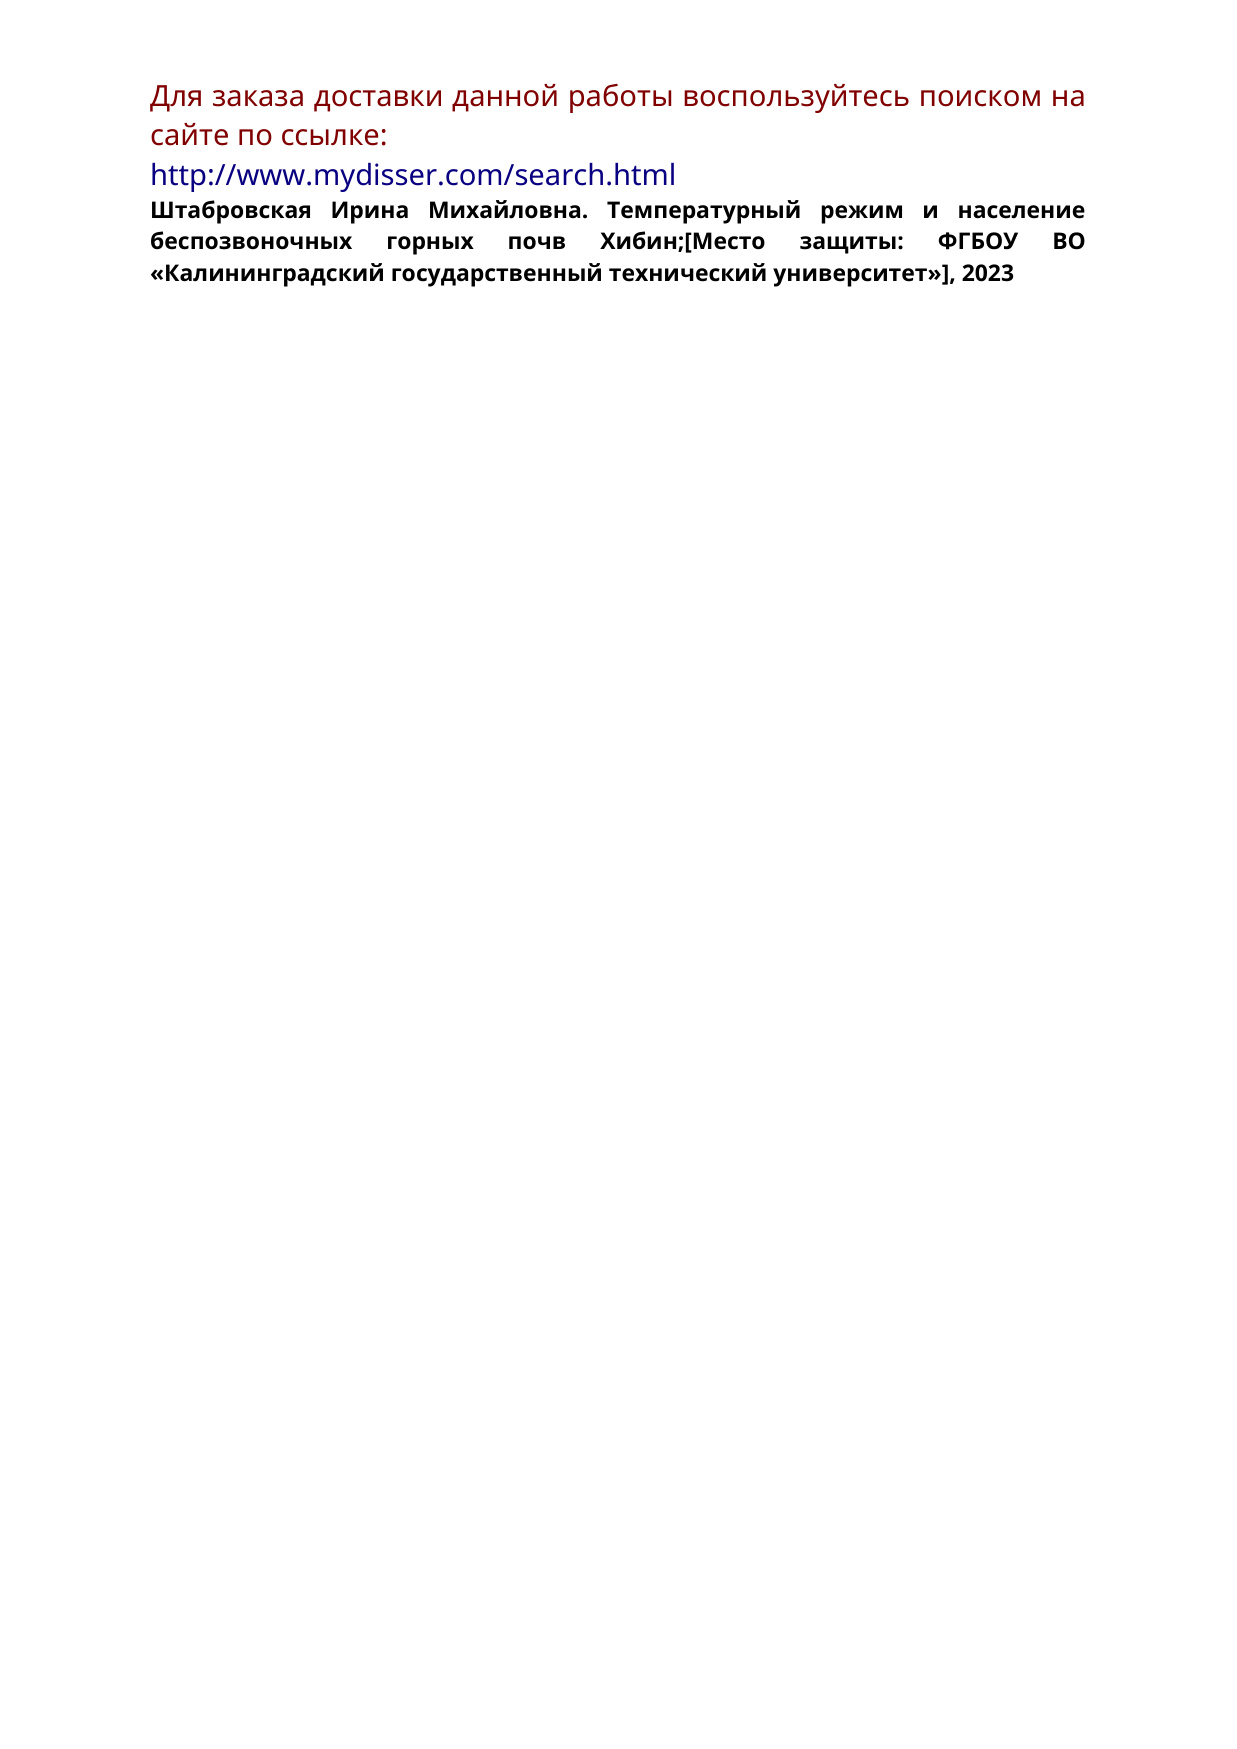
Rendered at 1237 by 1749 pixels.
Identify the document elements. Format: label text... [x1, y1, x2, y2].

text Штабровская Ирина Михайловна. Температурный режим и население беспозвоночных горных почв Хибин;[Место защиты: ФГБОУ ВО «Калининградский государственный технический университет»], 2023 [150, 194, 1086, 288]
